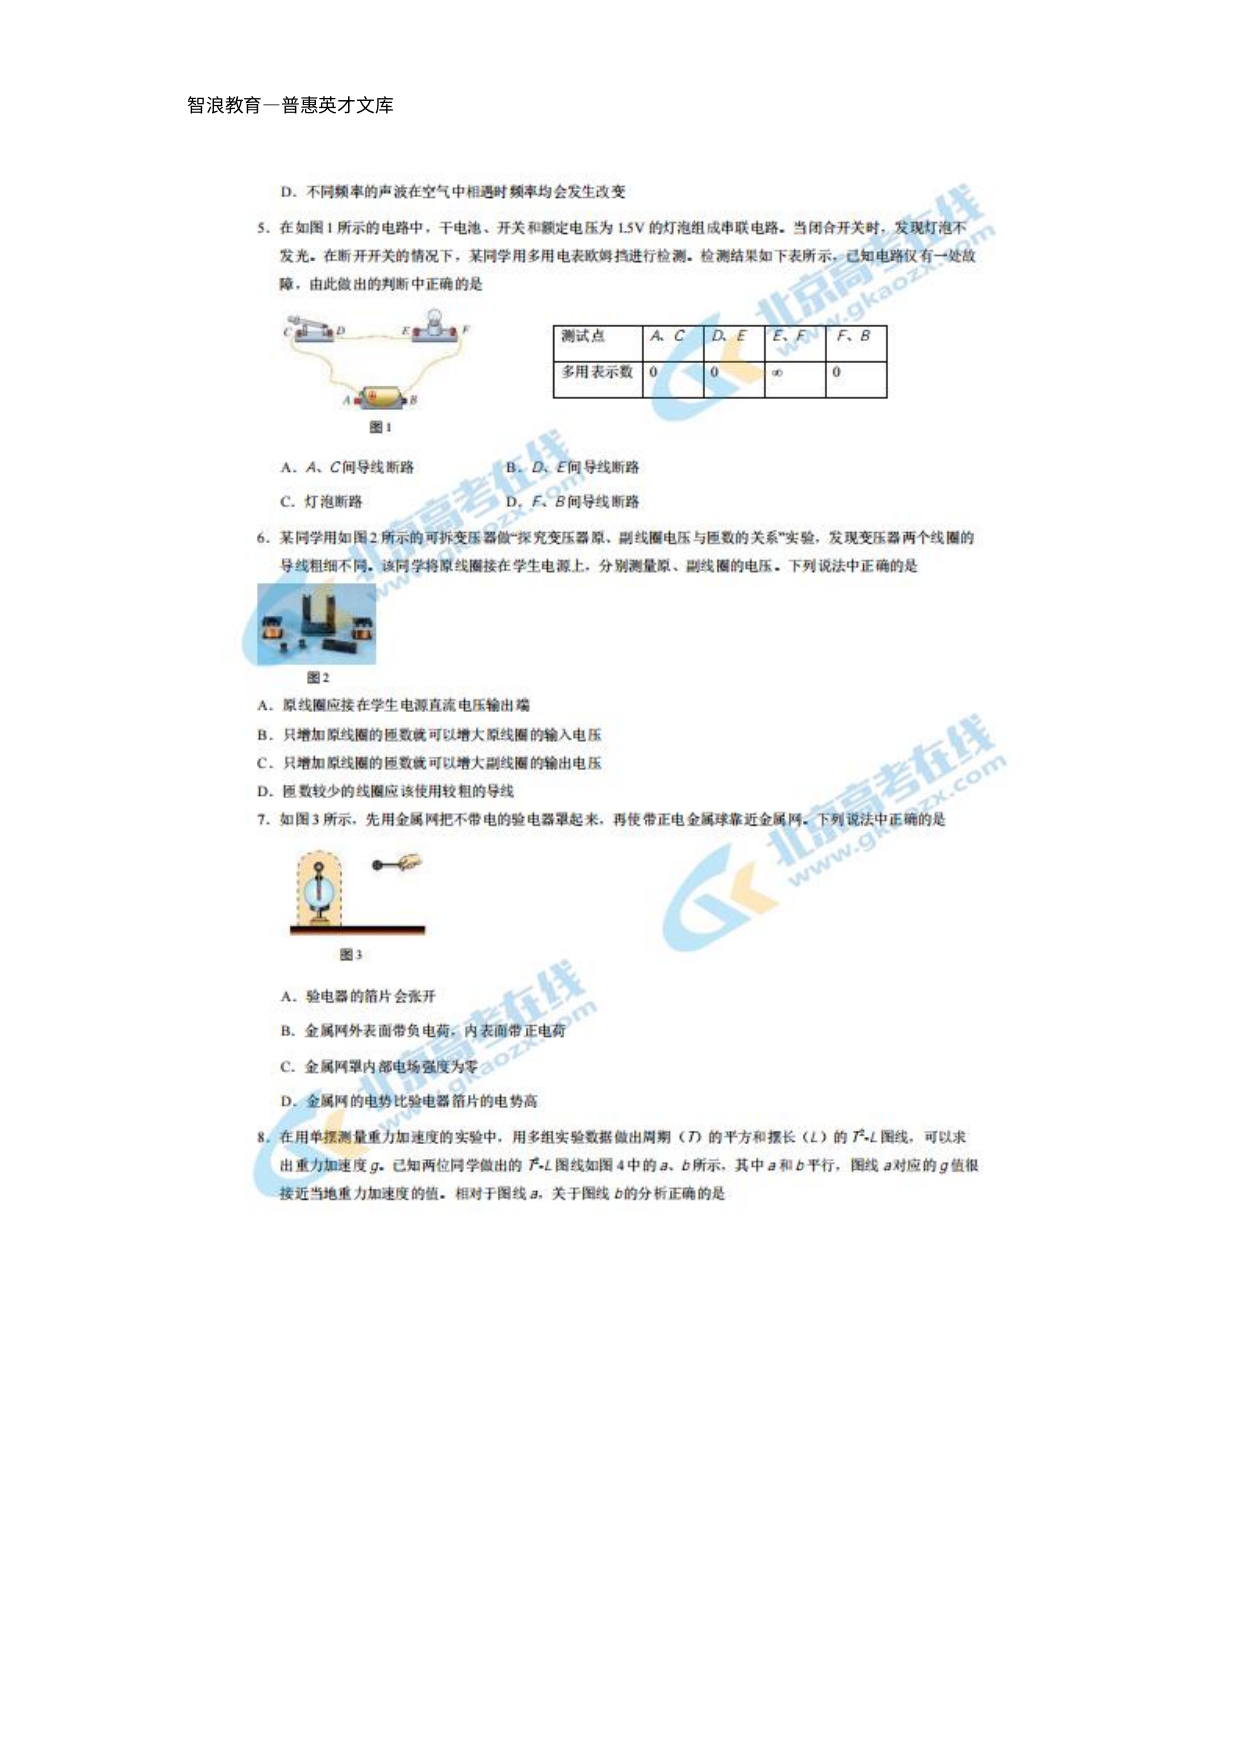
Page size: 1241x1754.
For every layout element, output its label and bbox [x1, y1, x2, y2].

picture [220, 162, 1020, 1216]
